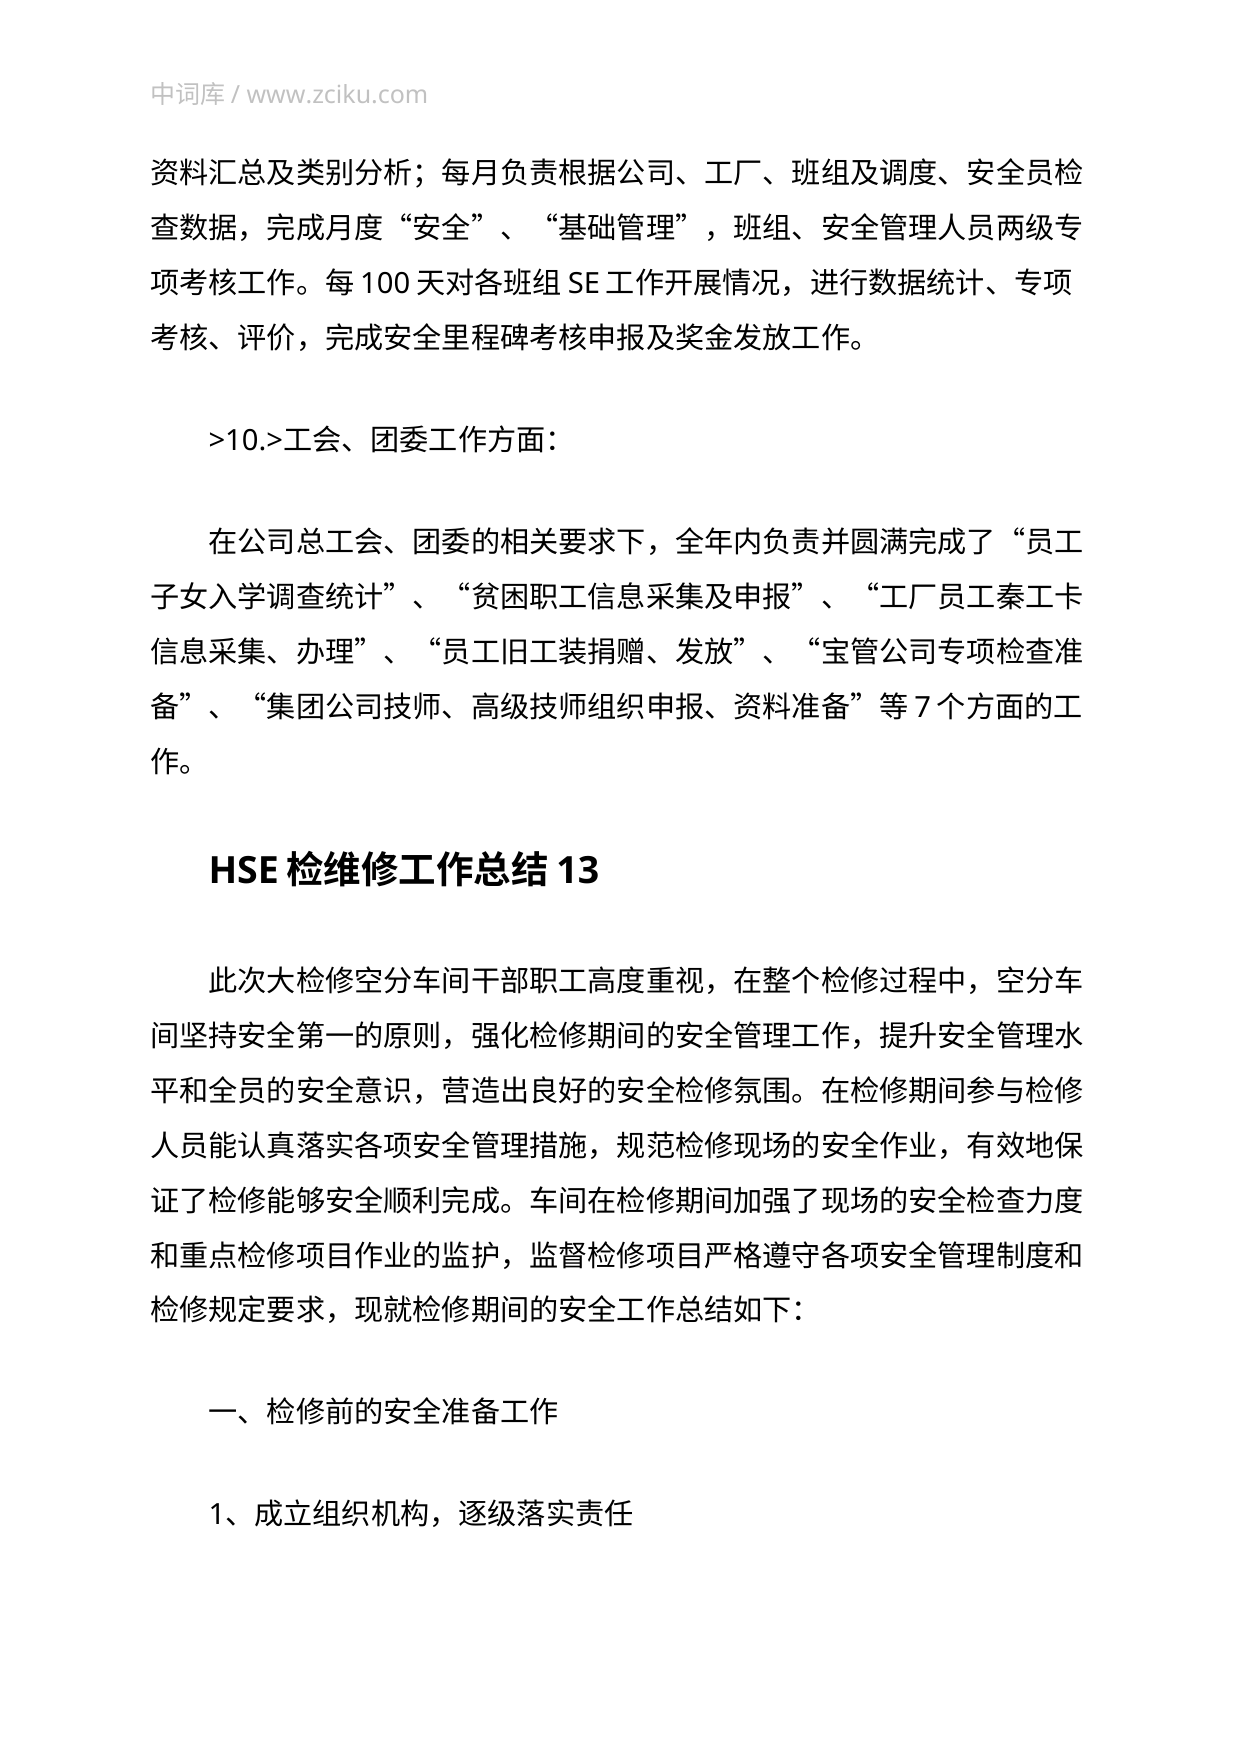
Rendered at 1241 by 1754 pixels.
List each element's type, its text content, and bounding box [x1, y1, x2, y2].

text 1、成立组织机构，逐级落实责任 [150, 1491, 1090, 1533]
text 此次大检修空分车间干部职工高度重视，在整个检修过程中，空分车间坚持安全第一的原则，强化检修期间的安全管理工作，提升安全管理水平和全员的安全意识，营造出良好的安全检修氛围。在检修期间参与检修人员能认真落实各项安全管理措施，规范检修现场的安全作业，有效地保证了检修能够安全顺利完成。车间在检修期间加强了现场的安全检查力度和重点检修项目作业的监护，监督检修项目严格遵守各项安全管理制度和检修规定要求，现就检修期间的安全工作总结如下： [150, 958, 1090, 1329]
text >10.>工会、团委工作方面： [150, 417, 1090, 459]
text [150, 150, 1090, 357]
text 在公司总工会、团委的相关要求下，全年内负责并圆满完成了“员工子女入学调查统计”、“贫困职工信息采集及申报”、“工厂员工秦工卡信息采集、办理”、“员工旧工装捐赠、发放”、“宝管公司专项检查准备”、“集团公司技师、高级技师组织申报、资料准备”等7个方面的工作。 [150, 518, 1090, 781]
text 一、检修前的安全准备工作 [150, 1389, 1090, 1431]
text HSE检维修工作总结13 [150, 840, 1090, 894]
